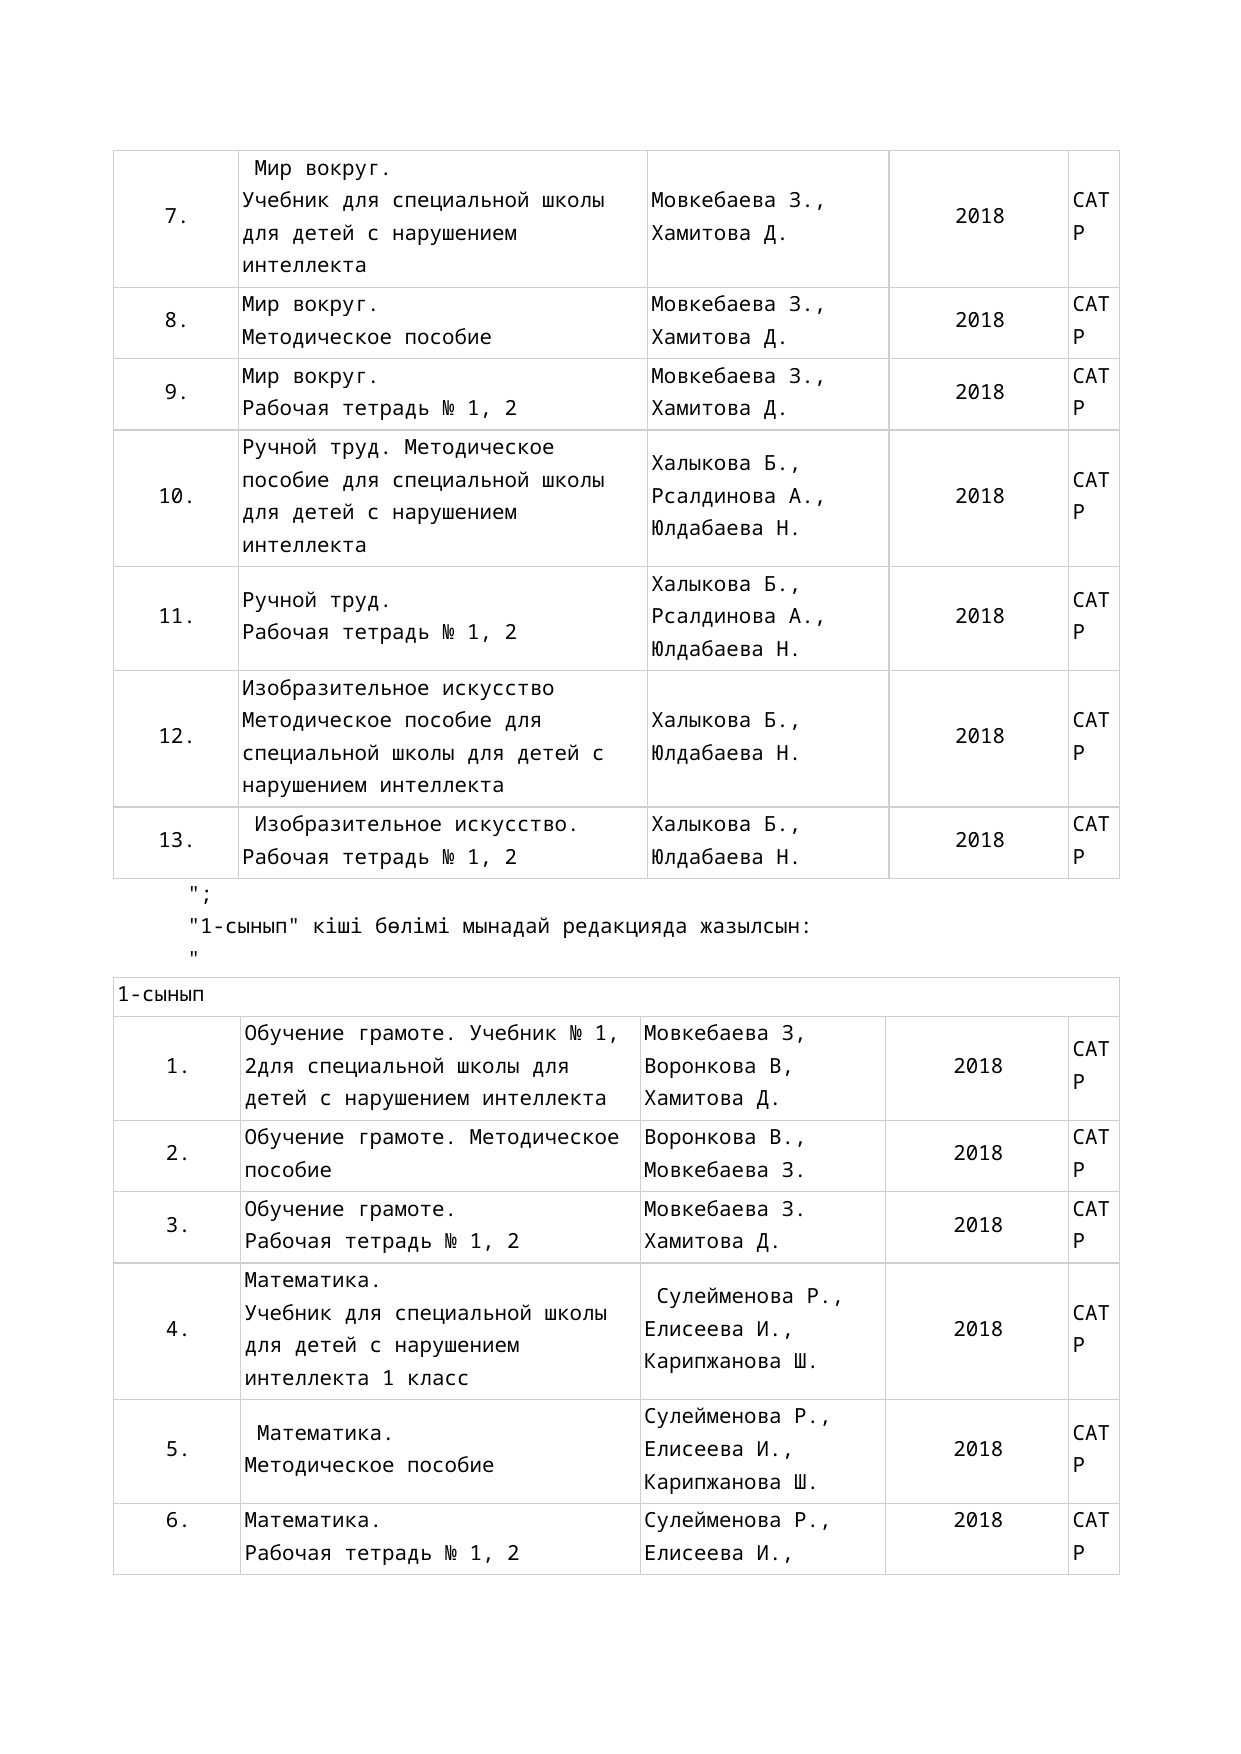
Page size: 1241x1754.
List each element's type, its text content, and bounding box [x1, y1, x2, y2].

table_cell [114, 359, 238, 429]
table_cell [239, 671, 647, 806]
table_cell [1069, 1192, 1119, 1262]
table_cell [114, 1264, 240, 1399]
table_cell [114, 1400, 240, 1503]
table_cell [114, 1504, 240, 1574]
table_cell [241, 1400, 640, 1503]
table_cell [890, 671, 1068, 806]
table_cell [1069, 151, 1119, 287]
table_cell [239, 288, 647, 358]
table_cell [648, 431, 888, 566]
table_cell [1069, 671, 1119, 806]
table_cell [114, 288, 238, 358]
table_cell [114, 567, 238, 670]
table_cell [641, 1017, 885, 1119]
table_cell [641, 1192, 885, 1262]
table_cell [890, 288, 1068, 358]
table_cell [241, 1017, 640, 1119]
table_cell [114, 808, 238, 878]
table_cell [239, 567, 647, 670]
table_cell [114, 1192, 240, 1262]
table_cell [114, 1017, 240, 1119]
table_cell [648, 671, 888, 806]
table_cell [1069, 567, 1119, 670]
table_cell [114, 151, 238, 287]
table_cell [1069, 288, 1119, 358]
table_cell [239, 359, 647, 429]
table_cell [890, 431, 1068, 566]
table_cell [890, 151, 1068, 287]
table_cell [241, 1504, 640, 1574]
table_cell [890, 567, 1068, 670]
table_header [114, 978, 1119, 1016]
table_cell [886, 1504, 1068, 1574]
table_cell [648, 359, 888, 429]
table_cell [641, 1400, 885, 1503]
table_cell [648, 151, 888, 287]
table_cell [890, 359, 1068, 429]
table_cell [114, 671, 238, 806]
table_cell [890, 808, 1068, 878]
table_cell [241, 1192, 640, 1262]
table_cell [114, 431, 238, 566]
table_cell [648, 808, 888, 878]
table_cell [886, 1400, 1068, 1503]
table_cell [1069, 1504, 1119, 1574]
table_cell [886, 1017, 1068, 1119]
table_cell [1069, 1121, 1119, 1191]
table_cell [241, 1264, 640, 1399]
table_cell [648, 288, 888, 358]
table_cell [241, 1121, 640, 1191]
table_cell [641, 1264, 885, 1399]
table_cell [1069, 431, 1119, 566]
text "; [112, 879, 1128, 907]
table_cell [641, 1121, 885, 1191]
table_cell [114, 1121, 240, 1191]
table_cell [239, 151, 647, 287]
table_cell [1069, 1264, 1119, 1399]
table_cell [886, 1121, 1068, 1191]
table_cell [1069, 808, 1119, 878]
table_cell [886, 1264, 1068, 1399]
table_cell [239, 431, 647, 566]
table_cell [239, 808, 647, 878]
text "1-сынып" кіші бөлімі мынадай редакцияда жазылсын: [112, 912, 1128, 940]
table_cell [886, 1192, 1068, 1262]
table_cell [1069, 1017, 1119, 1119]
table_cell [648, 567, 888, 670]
text " [112, 944, 1128, 973]
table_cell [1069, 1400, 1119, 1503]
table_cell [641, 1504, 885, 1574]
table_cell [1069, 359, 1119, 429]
